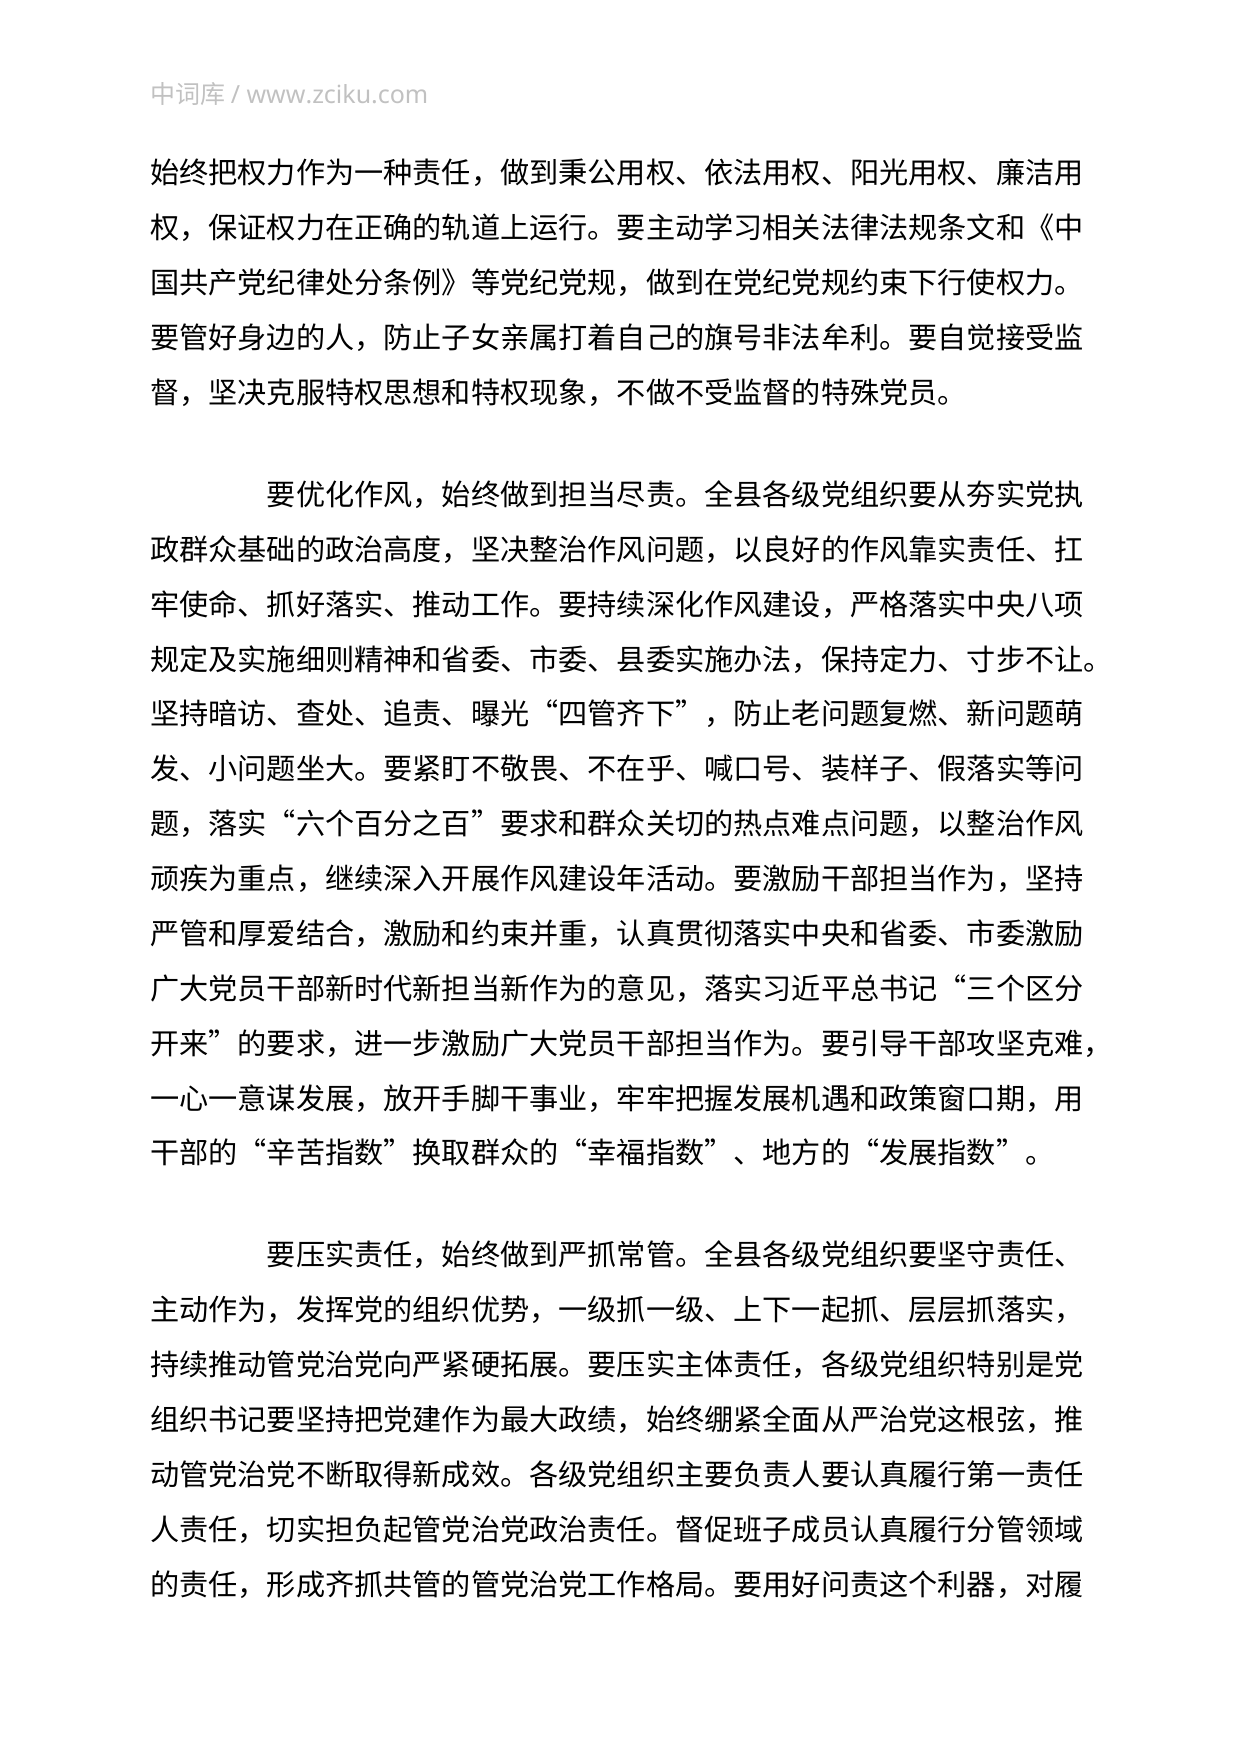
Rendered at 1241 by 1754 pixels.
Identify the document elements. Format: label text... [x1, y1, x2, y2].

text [150, 1232, 1090, 1603]
text 要优化作风，始终做到担当尽责。全县各级党组织要从夯实党执政群众基础的政治高度，坚决整治作风问题，以良好的作风靠实责任、扛牢使命、抓好落实、推动工作。要持续深化作风建设，严格落实中央八项规定及实施细则精神和省委、市委、县委实施办法，保持定力、寸步不让。坚持暗访、查处、追责、曝光“四管齐下”，防止老问题复燃、新问题萌发、小问题坐大。要紧盯不敬畏、不在乎、喊口号、装样子、假落实等问题，落实“六个百分之百”要求和群众关切的热点难点问题，以整治作风顽疾为重点，继续深入开展作风建设年活动。要激励干部担当作为，坚持严管和厚爱结合，激励和约束并重，认真贯彻落实中央和省委、市委激励广大党员干部新时代新担当新作为的意见，落实习近平总书记“三个区分开来”的要求，进一步激励广大党员干部担当作为。要引导干部攻坚克难，一心一意谋发展，放开手脚干事业，牢牢把握发展机遇和政策窗口期，用干部的“辛苦指数”换取群众的“幸福指数”、地方的“发展指数”。 [150, 471, 1090, 1172]
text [150, 150, 1090, 412]
